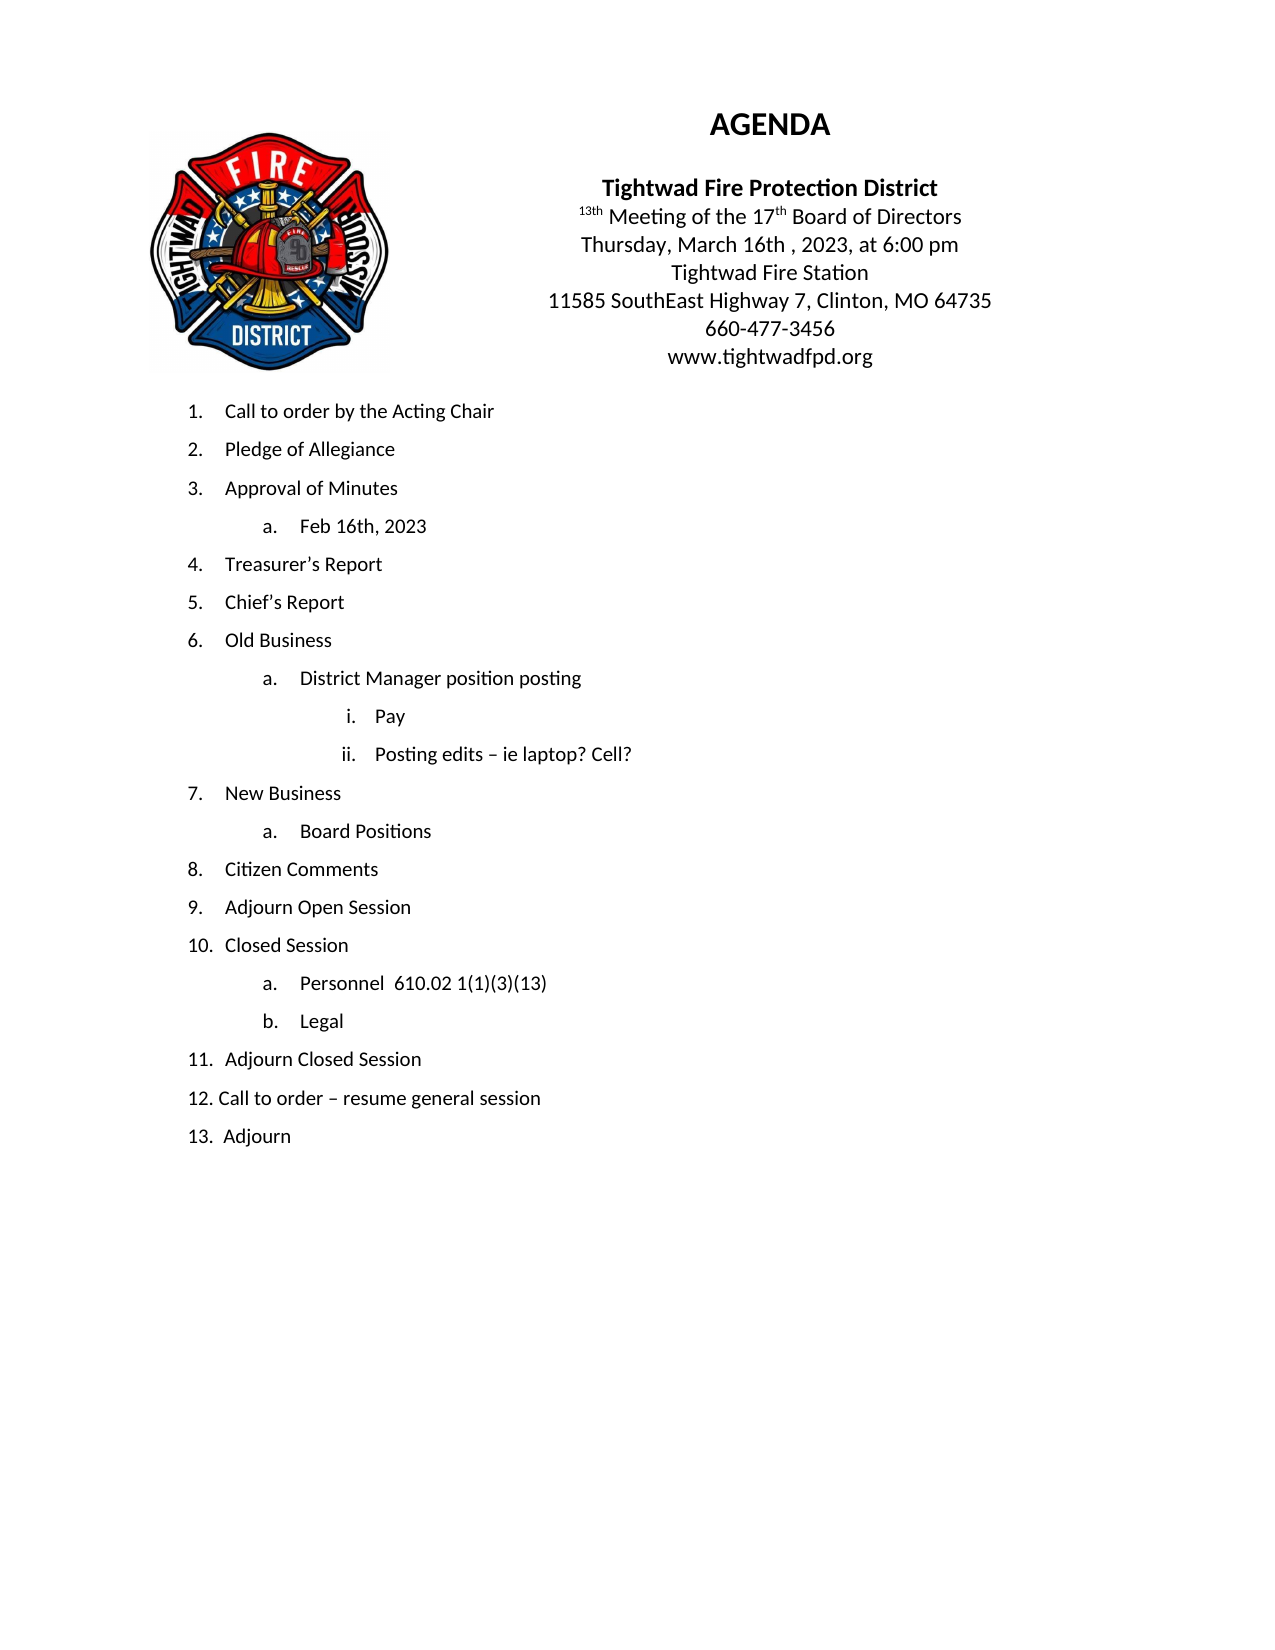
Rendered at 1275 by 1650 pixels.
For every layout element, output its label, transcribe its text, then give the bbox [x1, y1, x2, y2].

list Feb 16th, 2023 [262, 513, 1125, 538]
list Closed Session [187, 932, 1125, 958]
list Chief’s Report [187, 589, 1125, 614]
list Adjourn Open Session [187, 894, 1125, 919]
text 13. Adjourn [187, 1123, 1125, 1148]
list Treasurer’s Report [187, 551, 1125, 576]
list District Manager position posting [262, 665, 1125, 691]
list Approval of Minutes [187, 475, 1125, 500]
list Adjourn Closed Session [187, 1047, 1125, 1072]
list New Business [187, 780, 1125, 805]
list Citizen Comments [187, 856, 1125, 881]
table_header AGENDA Tightwad Fire Protection District 13th Meeting of the 17th Board of Directors Thursday, March 16th , 2023, at 6:00 pm Tightwad Fire Station 11585 SouthEast Highway 7, Clinton, MO 64735 660-477-3456 www.tightwadfpd.org [403, 103, 1137, 398]
list Legal [262, 1008, 1125, 1034]
list Board Positions [262, 818, 1125, 843]
list Old Business [187, 627, 1125, 653]
list Posting edits – ie laptop? Cell? [356, 742, 1125, 767]
table_header [139, 103, 402, 398]
list Call to order by the Acting Chair [187, 398, 1125, 424]
list Personnel 610.02 1(1)(3)(13) [262, 970, 1125, 996]
text 12. Call to order – resume general session [187, 1085, 1125, 1110]
picture [148, 131, 391, 373]
list Pledge of Allegiance [187, 437, 1125, 462]
list Pay [356, 703, 1125, 729]
